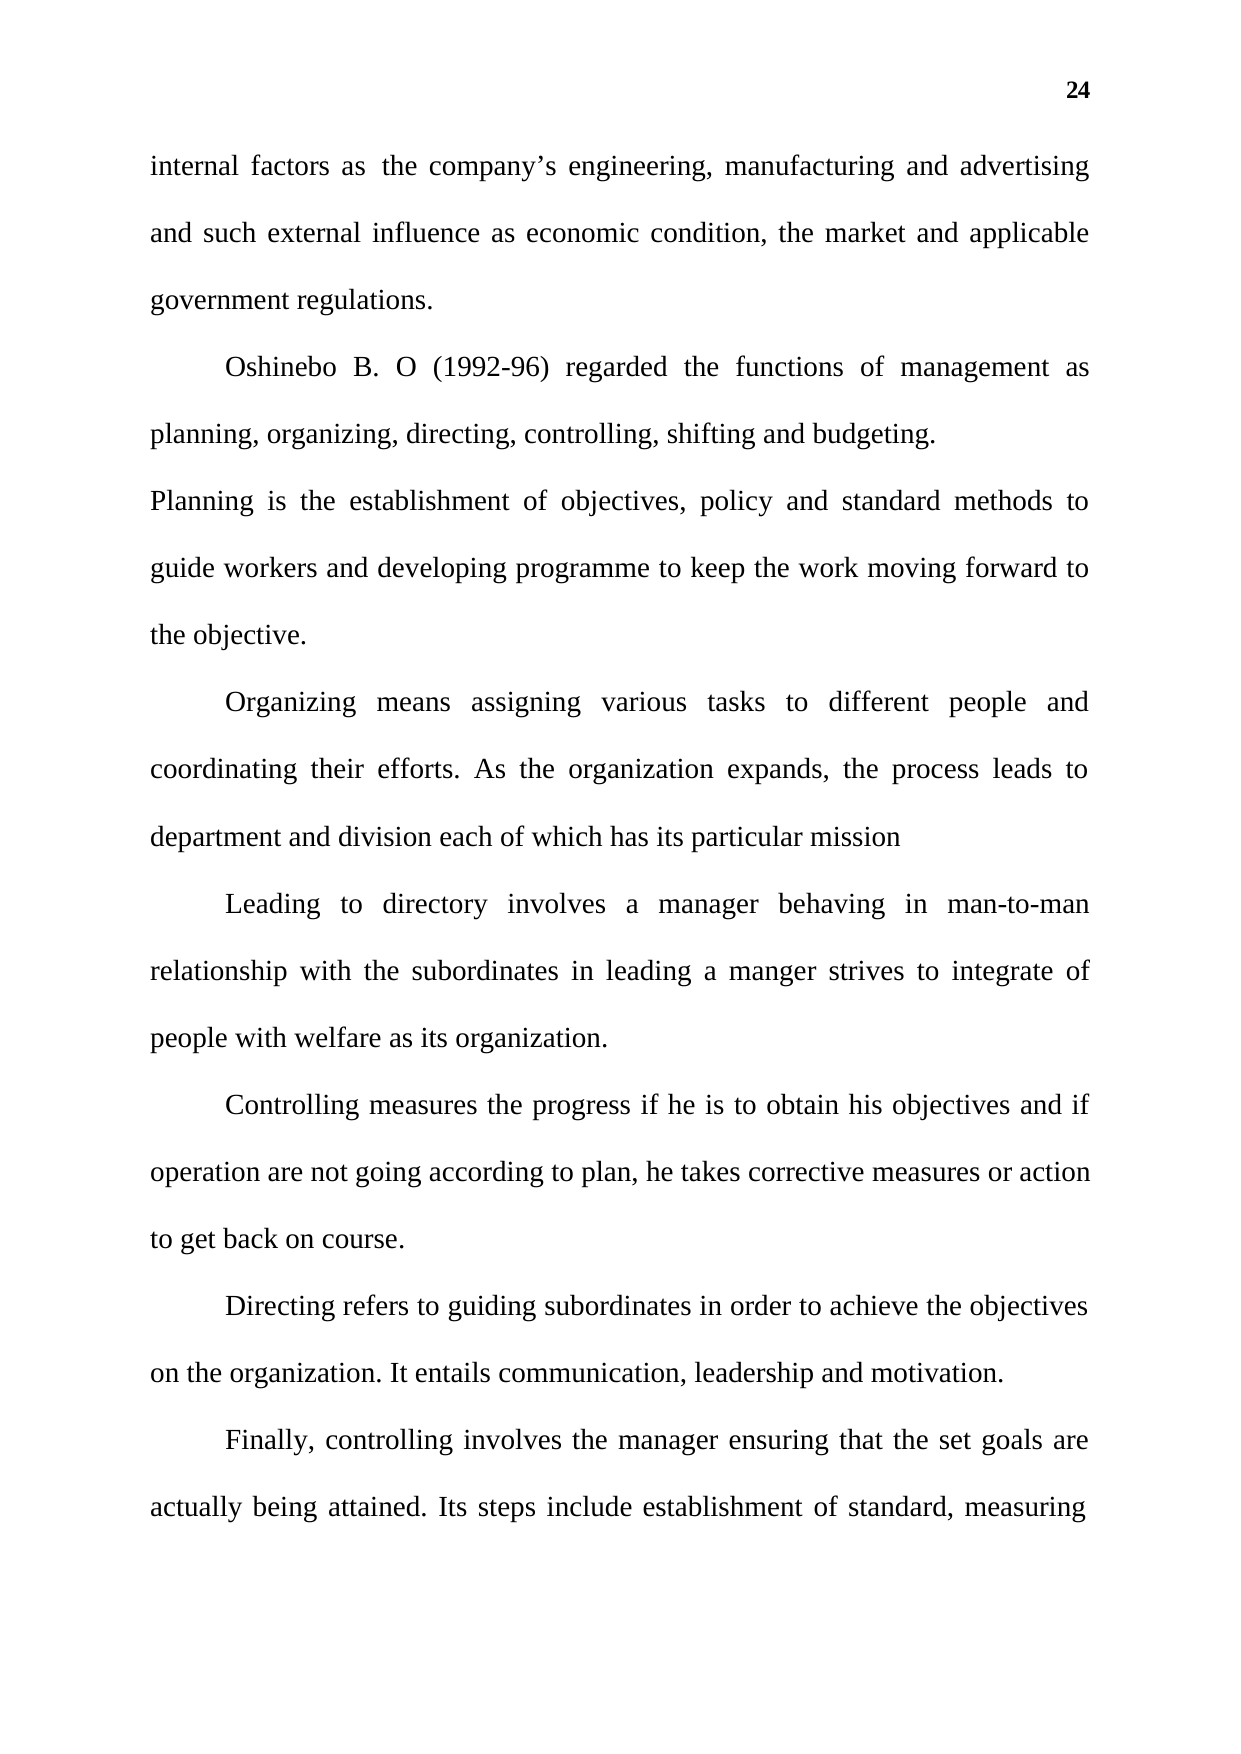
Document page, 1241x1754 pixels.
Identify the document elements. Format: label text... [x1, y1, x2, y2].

text Planning is the establishment of objectives, policy and standard methods to guide workers and developing programme to keep the work moving forward to the objective. [150, 483, 1090, 651]
text internal factors as the company’s engineering, manufacturing and advertising and such external influence as economic condition, the market and applicable government regulations. [150, 148, 1090, 316]
text Finally, controlling involves the manager ensuring that the set goals are actually being attained. Its steps include establishment of standard, measuring [150, 1422, 1090, 1523]
text Leading to directory involves a manager behaving in man-to-man relationship with the subordinates in leading a manger strives to integrate of people with welfare as its organization. [150, 886, 1091, 1053]
text Oshinebo B. O (1992-96) regarded the functions of management as planning, organizing, directing, controlling, shifting and budgeting. [150, 349, 1090, 450]
text Organizing means assigning various tasks to different people and coordinating their efforts. As the organization expands, the process leads to department and division each of which has its particular mission [150, 684, 1090, 852]
text Controlling measures the progress if he is to obtain his objectives and if operation are not going according to plan, he takes corrective measures or action to get back on course. [150, 1087, 1091, 1255]
text Directing refers to guiding subordinates in order to achieve the objectives on the organization. It entails communication, leadership and motivation. [150, 1288, 1089, 1389]
